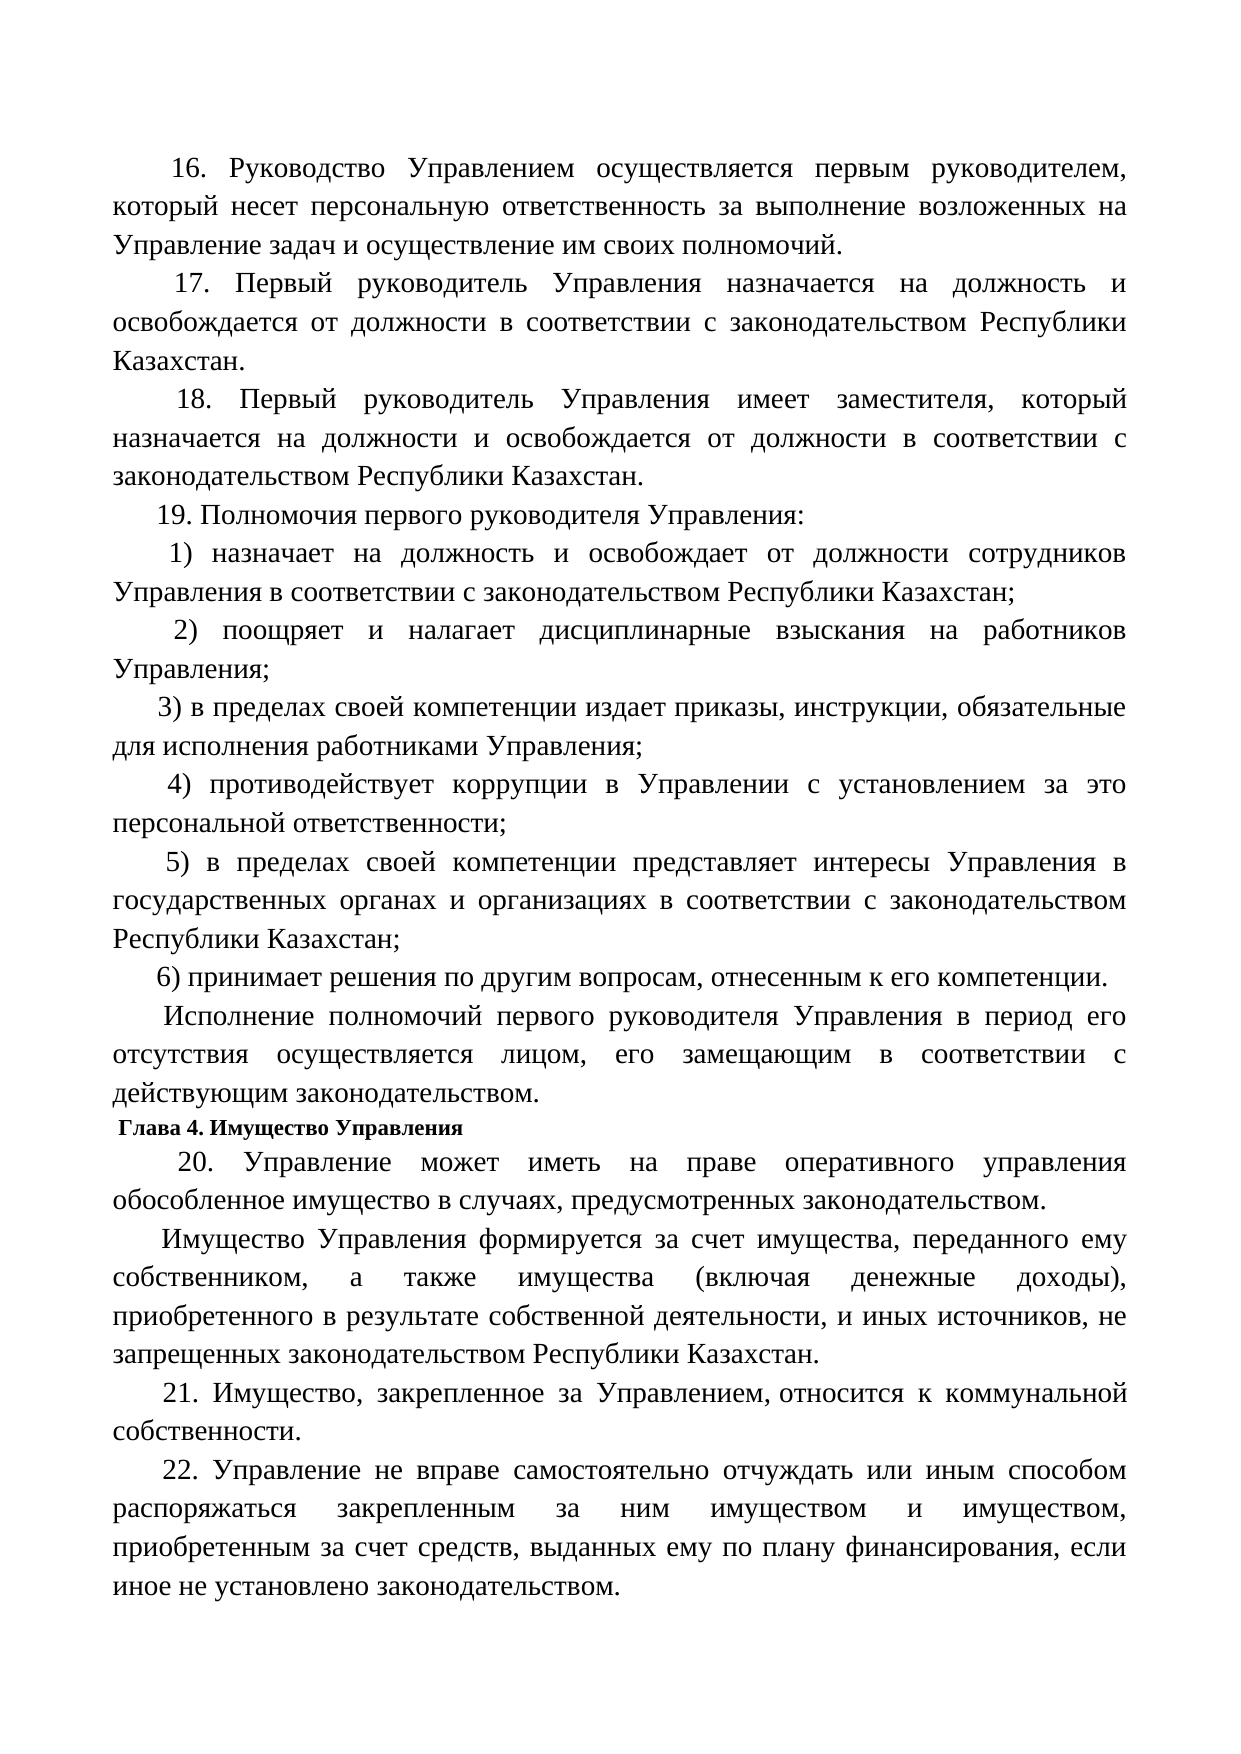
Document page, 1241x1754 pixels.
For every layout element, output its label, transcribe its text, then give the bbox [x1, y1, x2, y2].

text 16. Руководство Управлением осуществляется первым руководителем, который несет персональную ответственность за выполнение возложенных на Управление задач и осуществление им своих полномочий. [112, 150, 1128, 261]
text 4) противодействует коррупции в Управлении с установлением за это персональной ответственности; [112, 767, 1128, 839]
text 20. Управление может иметь на праве оперативного управления обособленное имущество в случаях, предусмотренных законодательством. [112, 1144, 1128, 1216]
text 3) в пределах своей компетенции издает приказы, инструкции, обязательные для исполнения работниками Управления; [112, 689, 1128, 762]
text Исполнение полномочий первого руководителя Управления в период его отсутствия осуществляется лицом, его замещающим в соответствии с действующим законодательством. [112, 998, 1128, 1108]
text 22. Управление не вправе самостоятельно отчуждать или иным способом распоряжаться закрепленным за ним имуществом и имуществом, приобретенным за счет средств, выданных ему по плану финансирования, если иное не установлено законодательством. [112, 1452, 1128, 1601]
text Глава 4. Имущество Управления [112, 1113, 1128, 1140]
text 21. Имущество, закрепленное за Управлением, относится к коммунальной собственности. [112, 1375, 1128, 1447]
text 2) поощряет и налагает дисциплинарные взыскания на работников Управления; [112, 612, 1128, 684]
text 18. Первый руководитель Управления имеет заместителя, который назначается на должности и освобождается от должности в соответствии с законодательством Республики Казахстан. [112, 381, 1128, 492]
text 19. Полномочия первого руководителя Управления: [112, 497, 1128, 530]
text 5) в пределах своей компетенции представляет интересы Управления в государственных органах и организациях в соответствии с законодательством Республики Казахстан; [112, 844, 1128, 954]
text 6) принимает решения по другим вопросам, отнесенным к его компетенции. [112, 959, 1128, 993]
text 1) назначает на должность и освобождает от должности сотрудников Управления в соответствии с законодательством Республики Казахстан; [112, 535, 1128, 607]
text 17. Первый руководитель Управления назначается на должность и освобождается от должности в соответствии с законодательством Республики Казахстан. [112, 266, 1128, 376]
text Имущество Управления формируется за счет имущества, переданного ему собственником, а также имущества (включая денежные доходы), приобретенного в результате собственной деятельности, и иных источников, не запрещенных законодательством Республики Казахстан. [112, 1221, 1128, 1370]
